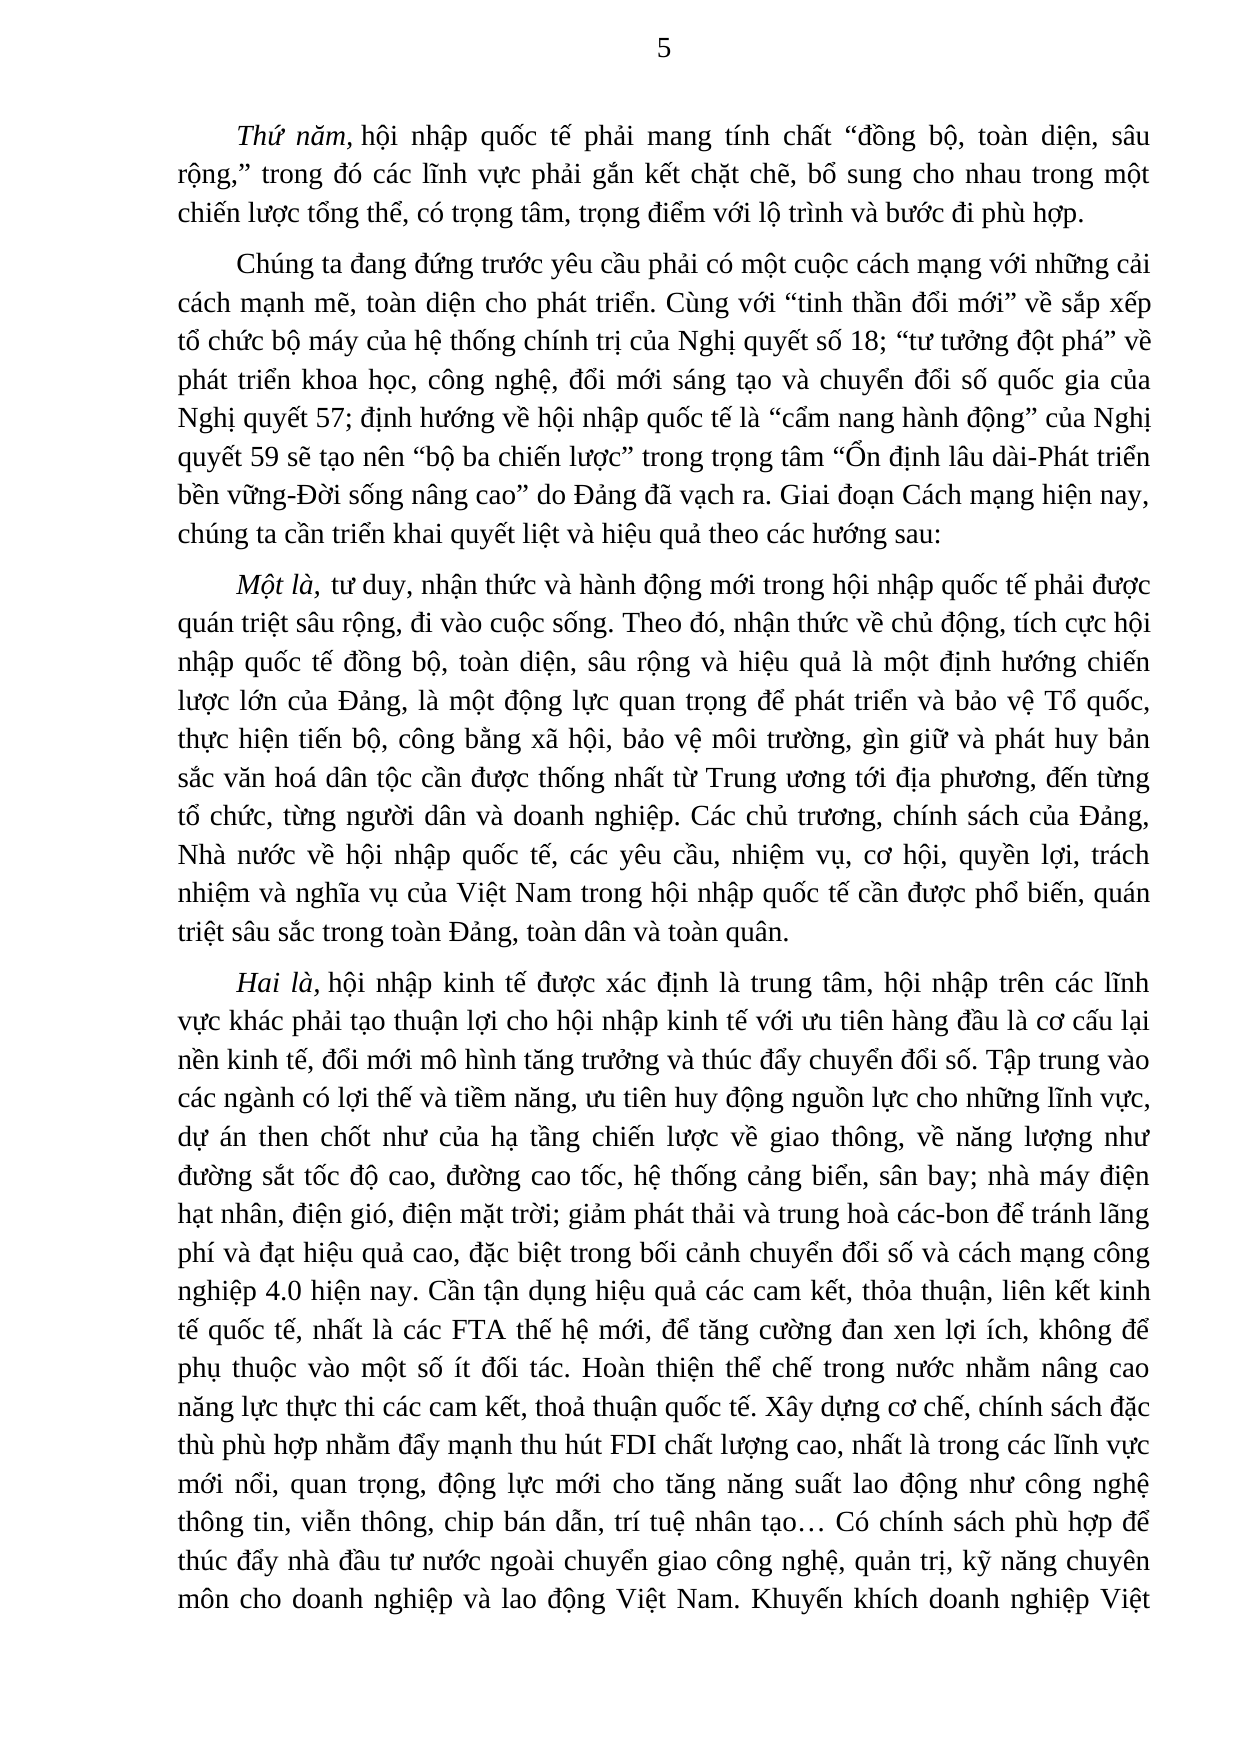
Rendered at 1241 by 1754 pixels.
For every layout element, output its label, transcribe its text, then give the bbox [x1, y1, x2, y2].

text Chúng ta đang đứng trước yêu cầu phải có một cuộc cách mạng với những cải cách mạnh mẽ, toàn diện cho phát triển. Cùng với “tinh thần đổi mới” về sắp xếp tổ chức bộ máy của hệ thống chính trị của Nghị quyết số 18; “tư tưởng đột phá” về phát triển khoa học, công nghệ, đổi mới sáng tạo và chuyển đổi số quốc gia của Nghị quyết 57; định hướng về hội nhập quốc tế là “cẩm nang hành động” của Nghị quyết 59 sẽ tạo nên “bộ ba chiến lược” trong trọng tâm “Ổn định lâu dài-Phát triển bền vững-Đời sống nâng cao” do Đảng đã vạch ra. Giai đoạn Cách mạng hiện nay, chúng ta cần triển khai quyết liệt và hiệu quả theo các hướng sau: [177, 246, 1152, 549]
text Một là, tư duy, nhận thức và hành động mới trong hội nhập quốc tế phải được quán triệt sâu rộng, đi vào cuộc sống. Theo đó, nhận thức về chủ động, tích cực hội nhập quốc tế đồng bộ, toàn diện, sâu rộng và hiệu quả là một định hướng chiến lược lớn của Đảng, là một động lực quan trọng để phát triển và bảo vệ Tổ quốc, thực hiện tiến bộ, công bằng xã hội, bảo vệ môi trường, gìn giữ và phát huy bản sắc văn hoá dân tộc cần được thống nhất từ Trung ương tới địa phương, đến từng tổ chức, từng người dân và doanh nghiệp. Các chủ trương, chính sách của Đảng, Nhà nước về hội nhập quốc tế, các yêu cầu, nhiệm vụ, cơ hội, quyền lợi, trách nhiệm và nghĩa vụ của Việt Nam trong hội nhập quốc tế cần được phổ biến, quán triệt sâu sắc trong toàn Đảng, toàn dân và toàn quân. [177, 567, 1152, 947]
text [177, 965, 1152, 1615]
text Thứ năm, hội nhập quốc tế phải mang tính chất “đồng bộ, toàn diện, sâu rộng,” trong đó các lĩnh vực phải gắn kết chặt chẽ, bổ sung cho nhau trong một chiến lược tổng thể, có trọng tâm, trọng điểm với lộ trình và bước đi phù hợp. [177, 118, 1152, 229]
